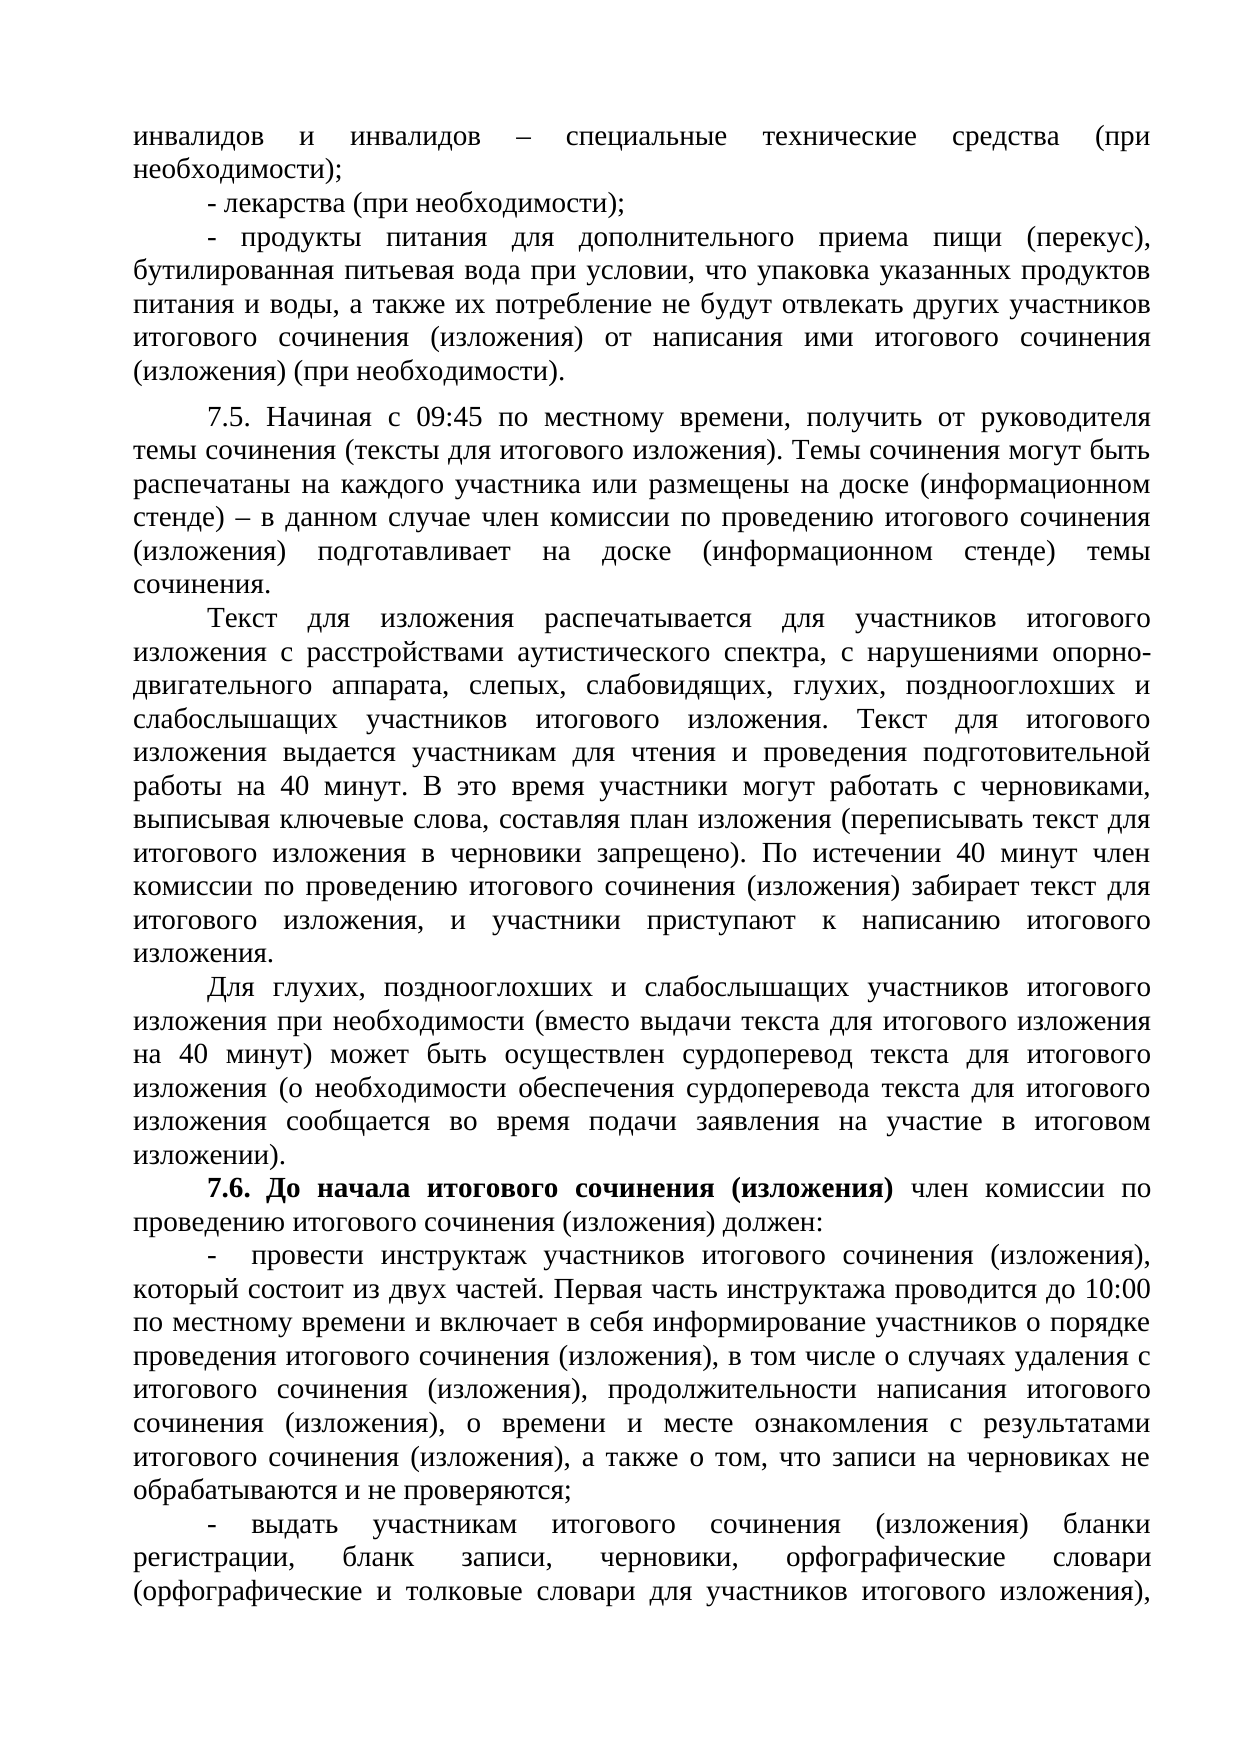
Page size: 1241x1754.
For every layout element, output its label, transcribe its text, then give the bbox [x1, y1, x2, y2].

text Для глухих, позднооглохших и слабослышащих участников итогового изложения при необходимости (вместо выдачи текста для итогового изложения на 40 минут) может быть осуществлен сурдоперевод текста для итогового изложения (о необходимости обеспечения сурдоперевода текста для итогового изложения сообщается во время подачи заявления на участие в итоговом изложении). [133, 969, 1152, 1170]
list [133, 118, 1152, 185]
text 7.5. Начиная с 09:45 по местному времени, получить от руководителя темы сочинения (тексты для итогового изложения). Темы сочинения могут быть распечатаны на каждого участника или размещены на доске (информационном стенде) – в данном случае член комиссии по проведению итогового сочинения (изложения) подготавливает на доске (информационном стенде) темы сочинения. [133, 399, 1152, 600]
list - продукты питания для дополнительного приема пищи (перекус), бутилированная питьевая вода при условии, что упаковка указанных продуктов питания и воды, а также их потребление не будут отвлекать других участников итогового сочинения (изложения) от написания ими итогового сочинения (изложения) (при необходимости). [133, 219, 1152, 386]
text Текст для изложения распечатывается для участников итогового изложения с расстройствами аутистического спектра, с нарушениями опорно-двигательного аппарата, слепых, слабовидящих, глухих, позднооглохших и слабослышащих участников итогового изложения. Текст для итогового изложения выдается участникам для чтения и проведения подготовительной работы на 40 минут. В это время участники могут работать с черновиками, выписывая ключевые слова, составляя план изложения (переписывать текст для итогового изложения в черновики запрещено). По истечении 40 минут член комиссии по проведению итогового сочинения (изложения) забирает текст для итогового изложения, и участники приступают к написанию итогового изложения. [133, 600, 1152, 969]
text 7.6. До начала итогового сочинения (изложения) член комиссии по проведению итогового сочинения (изложения) должен: [133, 1170, 1152, 1237]
list - лекарства (при необходимости); [133, 185, 1152, 219]
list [133, 1506, 1152, 1606]
text - провести инструктаж участников итогового сочинения (изложения), который состоит из двух частей. Первая часть инструктажа проводится до 10:00 по местному времени и включает в себя информирование участников о порядке проведения итогового сочинения (изложения), в том числе о случаях удаления с итогового сочинения (изложения), продолжительности написания итогового сочинения (изложения), о времени и месте ознакомления с результатами итогового сочинения (изложения), а также о том, что записи на черновиках не обрабатываются и не проверяются; [133, 1237, 1152, 1506]
